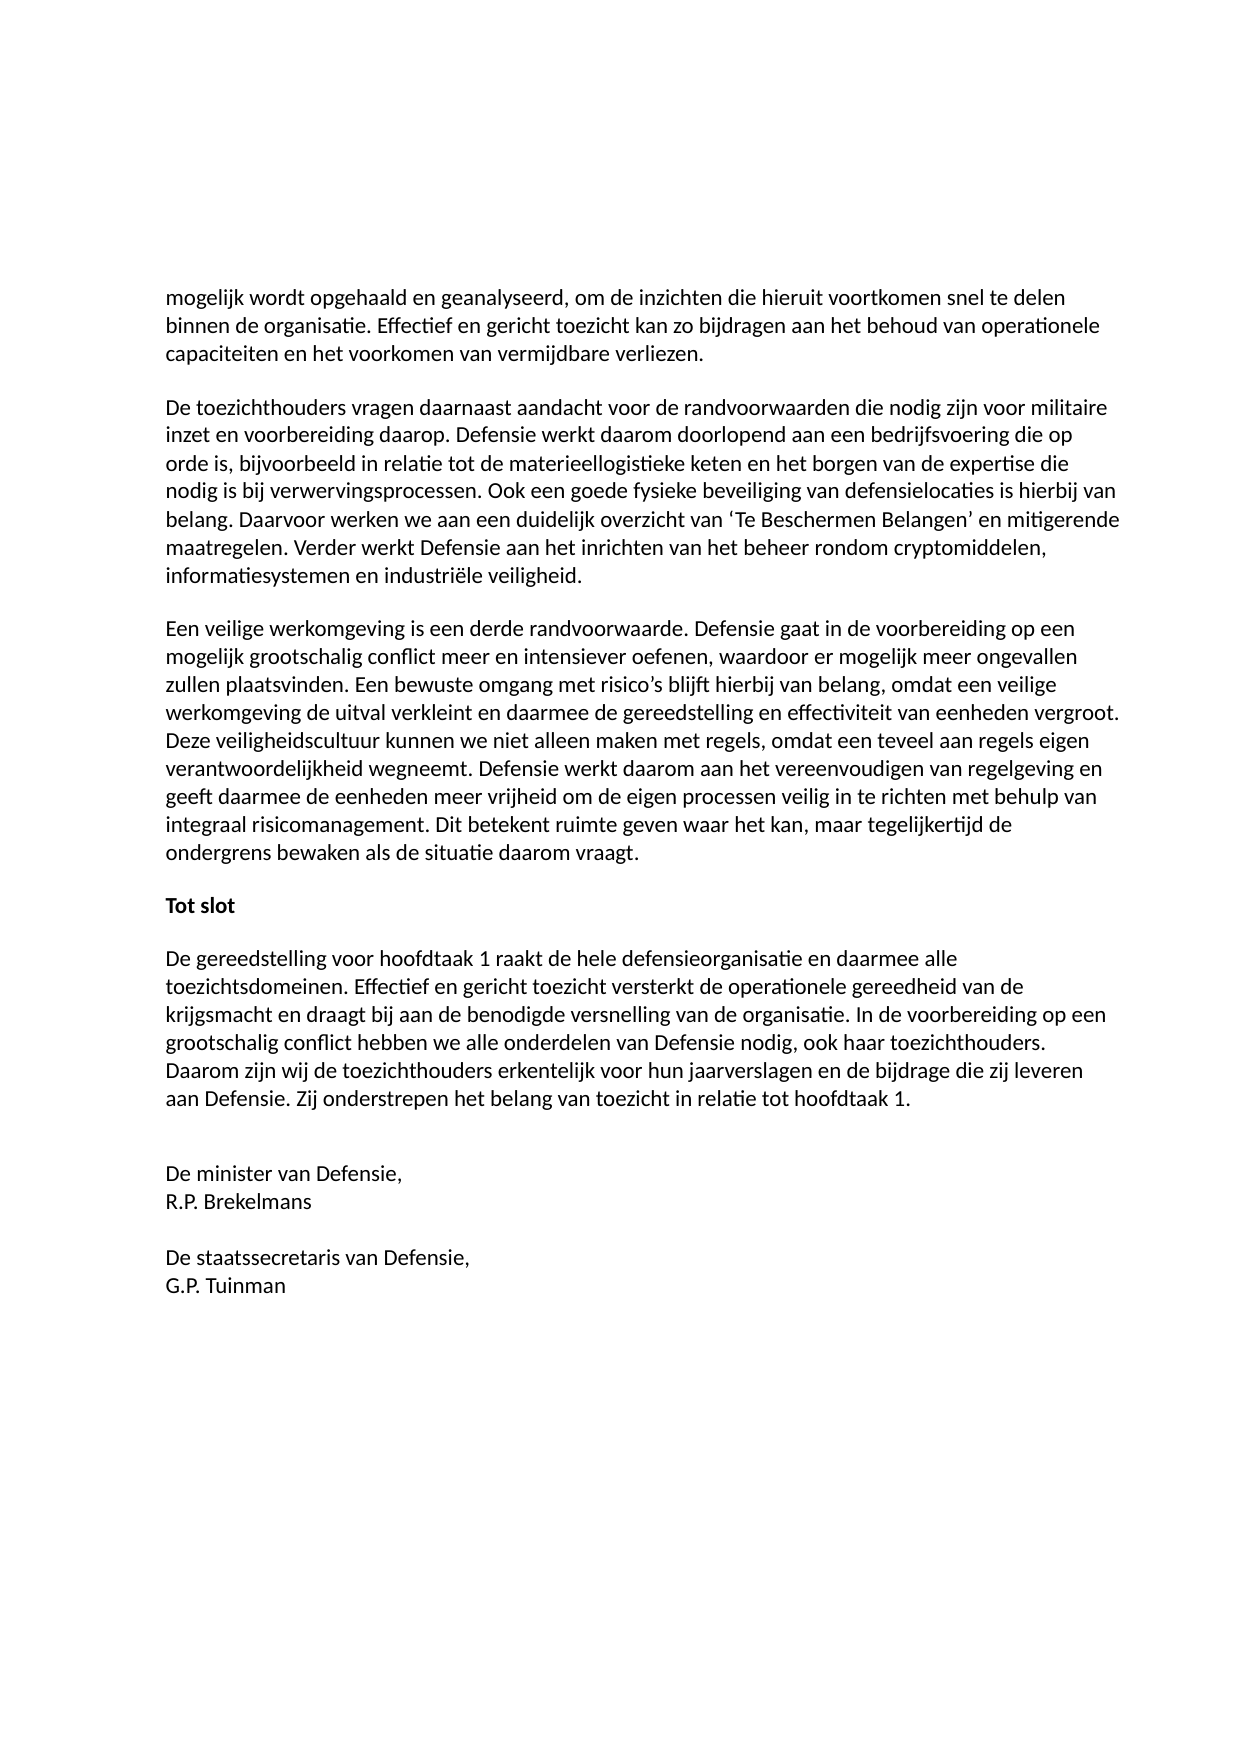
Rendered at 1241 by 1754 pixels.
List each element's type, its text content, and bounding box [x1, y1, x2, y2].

text Een veilige werkomgeving is een derde randvoorwaarde. Defensie gaat in de voorbereiding op een mogelijk grootschalig conflict meer en intensiever oefenen, waardoor er mogelijk meer ongevallen zullen plaatsvinden. Een bewuste omgang met risico’s blijft hierbij van belang, omdat een veilige werkomgeving de uitval verkleint en daarmee de gereedstelling en effectiviteit van eenheden vergroot. Deze veiligheidscultuur kunnen we niet alleen maken met regels, omdat een teveel aan regels eigen verantwoordelijkheid wegneemt. Defensie werkt daarom aan het vereenvoudigen van regelgeving en geeft daarmee de eenheden meer vrijheid om de eigen processen veilig in te richten met behulp van integraal risicomanagement. Dit betekent ruimte geven waar het kan, maar tegelijkertijd de ondergrens bewaken als de situatie daarom vraagt. [165, 614, 1122, 866]
text De minister van Defensie, [165, 1159, 1122, 1187]
text R.P. Brekelmans [165, 1187, 1122, 1215]
text De toezichthouders vragen daarnaast aandacht voor de randvoorwaarden die nodig zijn voor militaire inzet en voorbereiding daarop. Defensie werkt daarom doorlopend aan een bedrijfsvoering die op orde is, bijvoorbeeld in relatie tot de materieellogistieke keten en het borgen van de expertise die nodig is bij verwervingsprocessen. Ook een goede fysieke beveiliging van defensielocaties is hierbij van belang. Daarvoor werken we aan een duidelijk overzicht van ‘Te Beschermen Belangen’ en mitigerende maatregelen. Verder werkt Defensie aan het inrichten van het beheer rondom cryptomiddelen, informatiesystemen en industriële veiligheid. [165, 393, 1122, 589]
text De gereedstelling voor hoofdtaak 1 raakt de hele defensieorganisatie en daarmee alle toezichtsdomeinen. Effectief en gericht toezicht versterkt de operationele gereedheid van de krijgsmacht en draagt bij aan de benodigde versnelling van de organisatie. In de voorbereiding op een grootschalig conflict hebben we alle onderdelen van Defensie nodig, ook haar toezichthouders. Daarom zijn wij de toezichthouders erkentelijk voor hun jaarverslagen en de bijdrage die zij leveren aan Defensie. Zij onderstrepen het belang van toezicht in relatie tot hoofdtaak 1. [165, 944, 1122, 1112]
text G.P. Tuinman [165, 1271, 1122, 1299]
text Tot slot [165, 891, 1122, 919]
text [165, 283, 1122, 368]
text De staatssecretaris van Defensie, [165, 1243, 1122, 1271]
